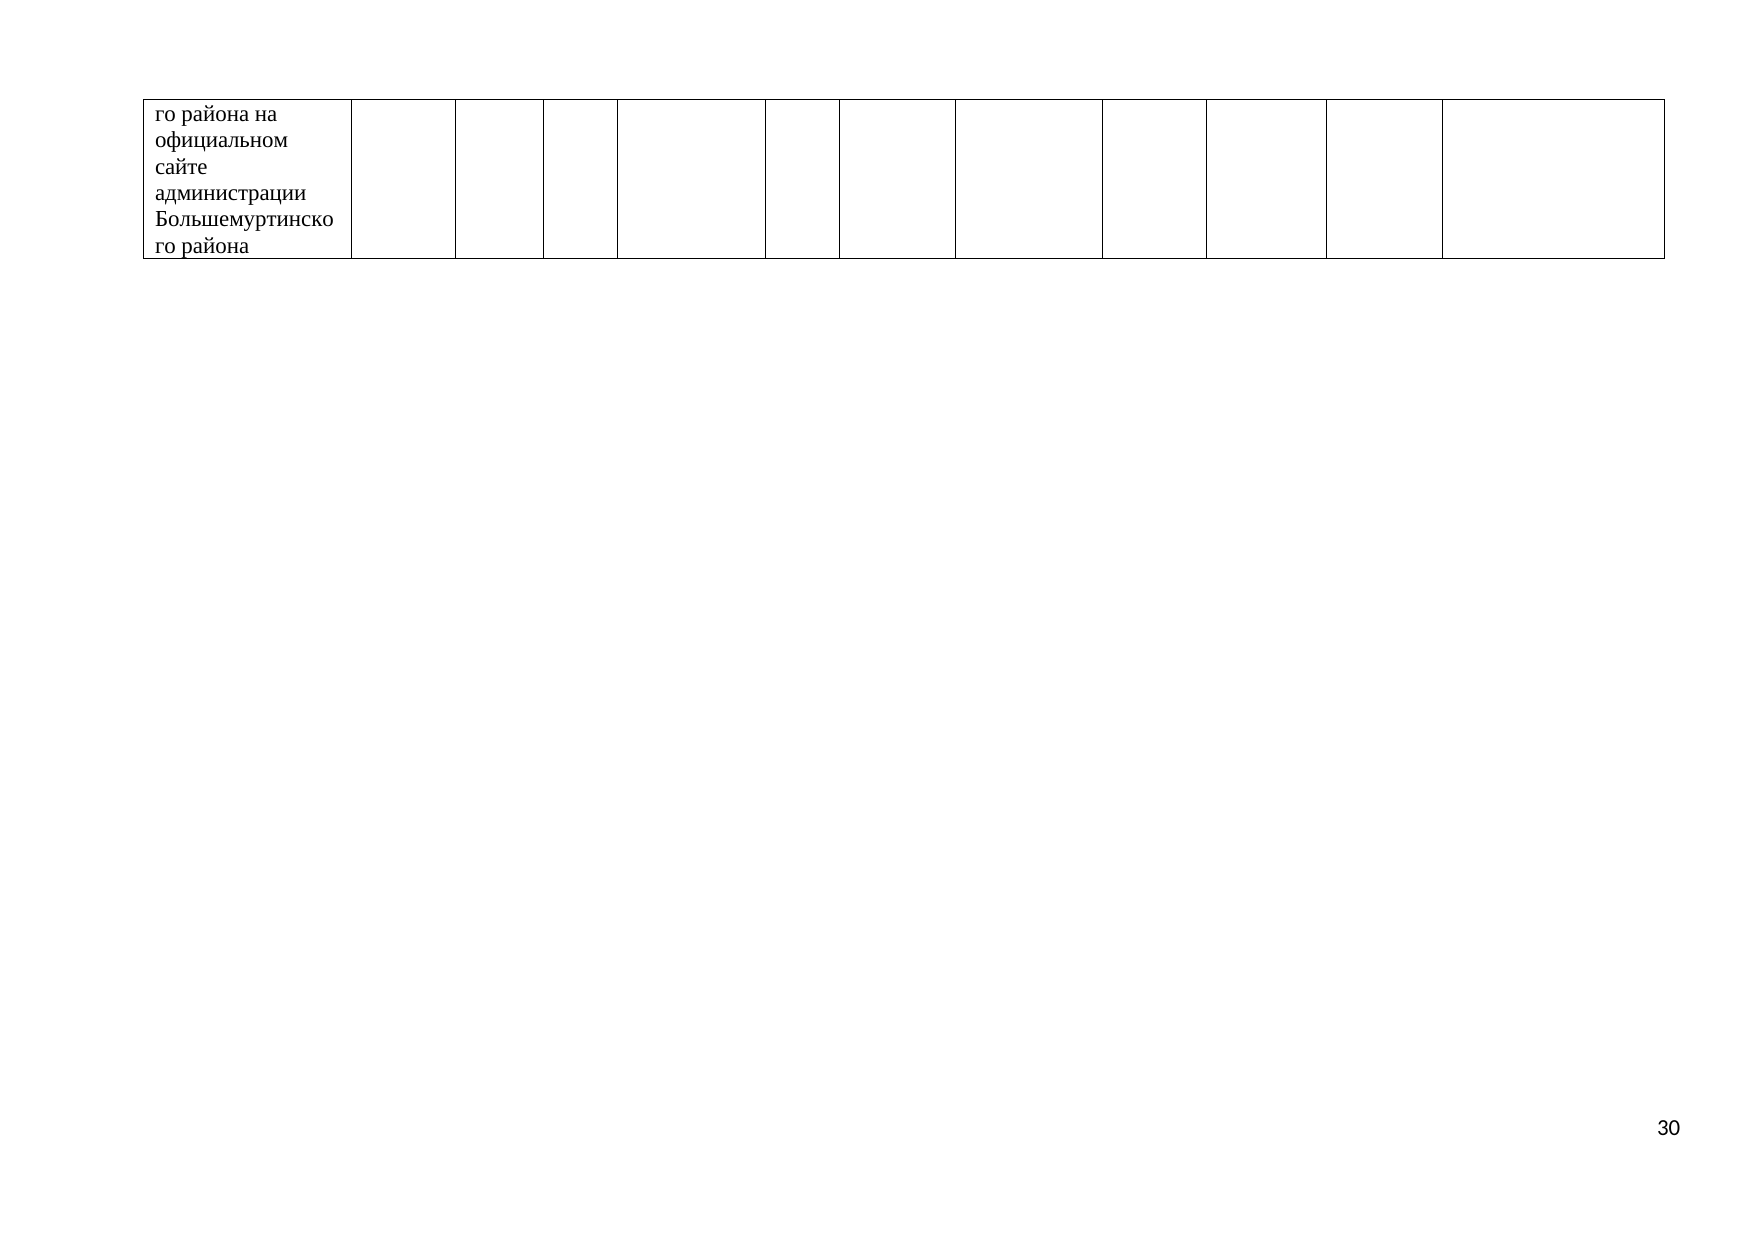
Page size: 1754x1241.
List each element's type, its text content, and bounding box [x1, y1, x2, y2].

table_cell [352, 100, 455, 258]
table_cell Х [840, 100, 955, 258]
table_cell Х [766, 100, 839, 258]
table_cell [1443, 100, 1664, 258]
table_cell Х [1103, 100, 1206, 258]
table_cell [144, 100, 351, 258]
table_cell Х [956, 100, 1102, 258]
table_cell Х [456, 100, 543, 258]
table_cell Х [1207, 100, 1326, 258]
table_cell Х [1327, 100, 1442, 258]
table_cell Х [544, 100, 617, 258]
table_cell Х [618, 100, 765, 258]
